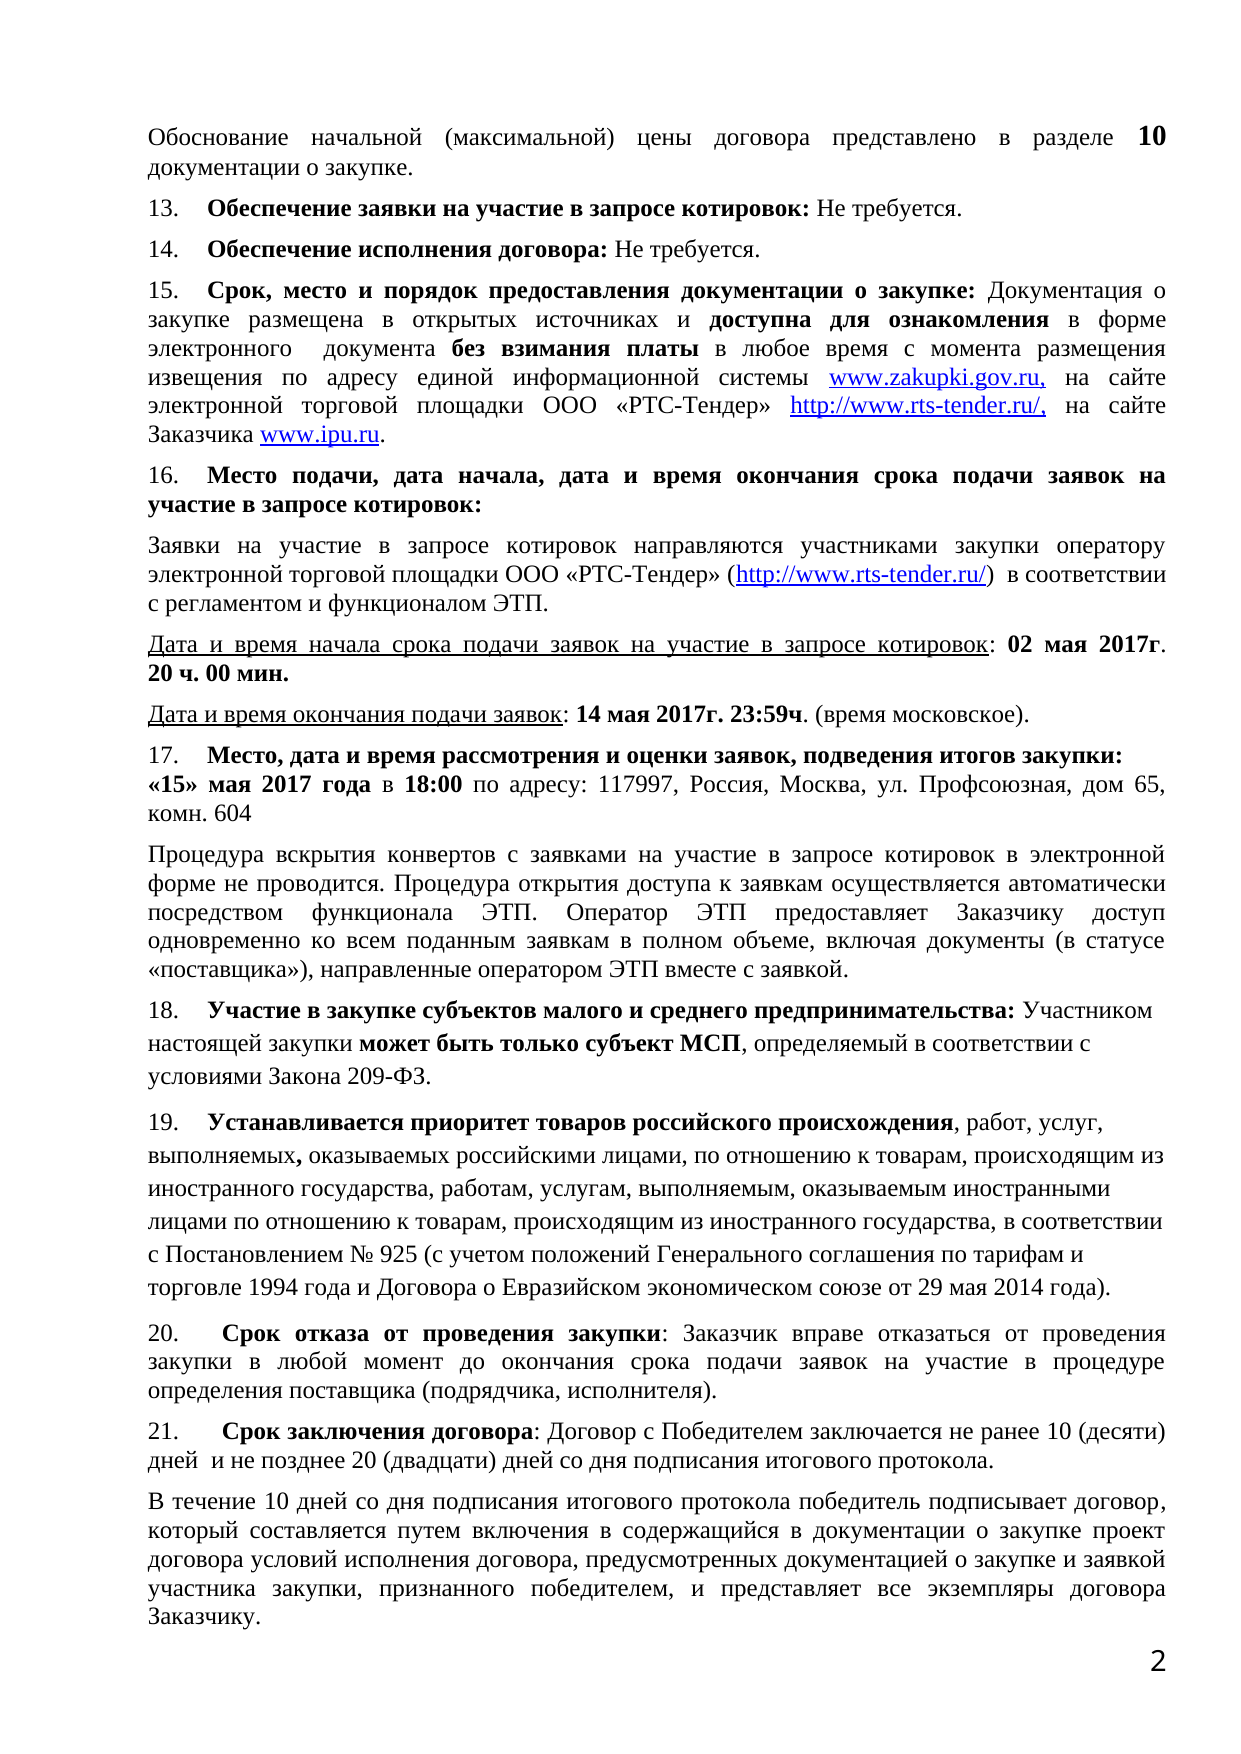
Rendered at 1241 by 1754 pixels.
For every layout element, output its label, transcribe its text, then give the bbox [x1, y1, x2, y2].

list Срок отказа от проведения закупки: Заказчик вправе отказаться от проведения закупки в любой момент до окончания срока подачи заявок на участие в процедуре определения поставщика (подрядчика, исполнителя). [148, 1318, 1166, 1404]
list Срок, место и порядок предоставления документации о закупке: Документация о закупке размещена в открытых источниках и доступна для ознакомления в форме электронного документа без взимания платы в любое время с момента размещения извещения по адресу единой информационной системы www.zakupki.gov.ru, на сайте электронной торговой площадки ООО «РТС-Тендер» http://www.rts-tender.ru/, на сайте Заказчика www.ipu.ru. [148, 275, 1166, 448]
text Дата и время окончания подачи заявок: 14 мая 2017г. 23:59ч. (время московское). [148, 699, 1166, 728]
text «15» мая 2017 года в 18:00 по адресу: 117997, Россия, Москва, ул. Профсоюзная, дом 65, комн. 604 [148, 769, 1166, 827]
list Место подачи, дата начала, дата и время окончания срока подачи заявок на участие в запросе котировок: [148, 460, 1166, 518]
text Процедура вскрытия конвертов с заявками на участие в запросе котировок в электронной форме не проводится. Процедура открытия доступа к заявкам осуществляется автоматически посредством функционала ЭТП. Оператор ЭТП предоставляет Заказчику доступ одновременно ко всем поданным заявкам в полном объеме, включая документы (в статусе «поставщика»), направленные оператором ЭТП вместе с заявкой. [148, 839, 1166, 983]
list Устанавливается приоритет товаров российского происхождения, работ, услуг, выполняемых, оказываемых российскими лицами, по отношению к товарам, происходящим из иностранного государства, работам, услугам, выполняемым, оказываемым иностранными лицами по отношению к товарам, происходящим из иностранного государства, в соответствии с Постановлением № 925 (с учетом положений Генерального соглашения по тарифам и торговле 1994 года и Договора о Евразийском экономическом союзе от 29 мая 2014 года). [148, 1107, 1166, 1301]
list Обеспечение заявки на участие в запросе котировок: Не требуется. [148, 193, 1166, 222]
text В течение 10 дней со дня подписания итогового протокола победитель подписывает договор, который составляется путем включения в содержащийся в документации о закупке проект договора условий исполнения договора, предусмотренных документацией о закупке и заявкой участника закупки, признанного победителем, и представляет все экземпляры договора Заказчику. [148, 1486, 1166, 1630]
text Заявки на участие в запросе котировок направляются участниками закупки оператору электронной торговой площадки ООО «РТС-Тендер» (http://www.rts-tender.ru/) в соответствии с регламентом и функционалом ЭТП. [148, 530, 1166, 617]
text Обоснование начальной (максимальной) цены договора представлено в разделе 10 документации о закупке. [148, 118, 1166, 180]
text Дата и время начала срока подачи заявок на участие в запросе котировок: 02 мая 2017г. 20 ч. 00 мин. [148, 629, 1166, 687]
list Срок заключения договора: Договор с Победителем заключается не ранее 10 (десяти) дней и не позднее 20 (двадцати) дней со дня подписания итогового протокола. [148, 1416, 1166, 1474]
list Участие в закупке субъектов малого и среднего предпринимательства: Участником настоящей закупки может быть только субъект МСП, определяемый в соответствии с условиями Закона 209-ФЗ. [148, 995, 1166, 1090]
list Обеспечение исполнения договора: Не требуется. [148, 234, 1166, 263]
list Место, дата и время рассмотрения и оценки заявок, подведения итогов закупки: [148, 740, 1166, 769]
